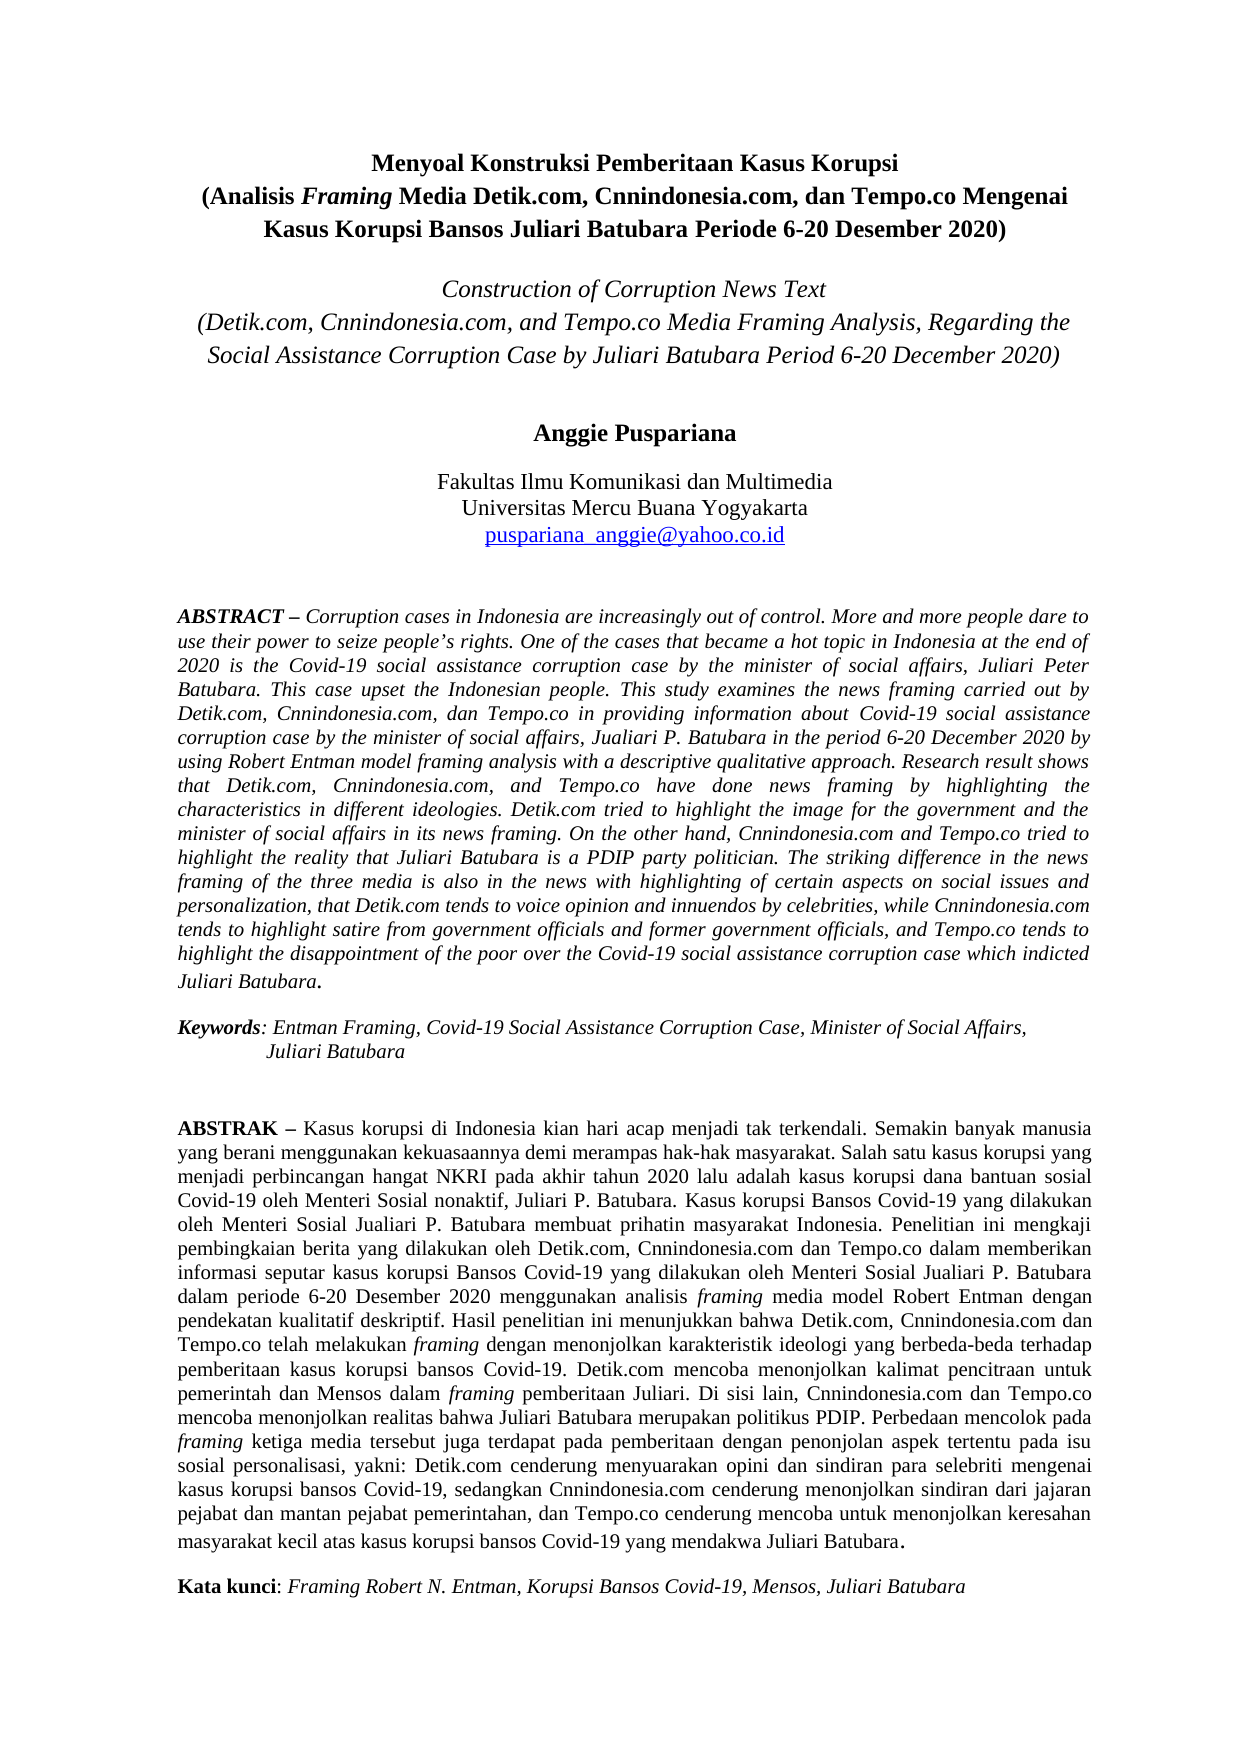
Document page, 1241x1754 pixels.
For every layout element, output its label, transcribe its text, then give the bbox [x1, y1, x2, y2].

text puspariana_anggie@yahoo.co.id [177, 521, 1092, 547]
text Universitas Mercu Buana Yogyakarta [177, 494, 1092, 521]
text Anggie Puspariana [177, 418, 1092, 447]
text ABSTRACT – Corruption cases in Indonesia are increasingly out of control. More and more people dare to use their power to seize people’s rights. One of the cases that became a hot topic in Indonesia at the end of 2020 is the Covid-19 social assistance corruption case by the minister of social affairs, Juliari Peter Batubara. This case upset the Indonesian people. This study examines the news framing carried out by Detik.com, Cnnindonesia.com, dan Tempo.co in providing information about Covid-19 social assistance corruption case by the minister of social affairs, Jualiari P. Batubara in the period 6-20 December 2020 by using Robert Entman model framing analysis with a descriptive qualitative approach. Research result shows that Detik.com, Cnnindonesia.com, and Tempo.co have done news framing by highlighting the characteristics in different ideologies. Detik.com tried to highlight the image for the government and the minister of social affairs in its news framing. On the other hand, Cnnindonesia.com and Tempo.co tried to highlight the reality that Juliari Batubara is a PDIP party politician. The striking difference in the news framing of the three media is also in the news with highlighting of certain aspects on social issues and personalization, that Detik.com tends to voice opinion and innuendos by celebrities, while Cnnindonesia.com tends to highlight satire from government officials and former government officials, and Tempo.co tends to highlight the disappointment of the poor over the Covid-19 social assistance corruption case which indicted Juliari Batubara. [177, 604, 1093, 994]
text Juliari Batubara [266, 1039, 1092, 1063]
text Construction of Corruption News Text [177, 274, 1092, 303]
text Fakultas Ilmu Komunikasi dan Multimedia [177, 468, 1092, 494]
text Kata kunci: Framing Robert N. Entman, Korupsi Bansos Covid-19, Mensos, Juliari Batubara [177, 1574, 1092, 1598]
text Keywords: Entman Framing, Covid-19 Social Assistance Corruption Case, Minister of Social Affairs, [177, 1015, 1092, 1039]
text (Detik.com, Cnnindonesia.com, and Tempo.co Media Framing Analysis, Regarding the Social Assistance Corruption Case by Juliari Batubara Period 6-20 December 2020) [177, 307, 1092, 369]
text ABSTRAK – Kasus korupsi di Indonesia kian hari acap menjadi tak terkendali. Semakin banyak manusia yang berani menggunakan kekuasaannya demi merampas hak-hak masyarakat. Salah satu kasus korupsi yang menjadi perbincangan hangat NKRI pada akhir tahun 2020 lalu adalah kasus korupsi dana bantuan sosial Covid-19 oleh Menteri Sosial nonaktif, Juliari P. Batubara. Kasus korupsi Bansos Covid-19 yang dilakukan oleh Menteri Sosial Jualiari P. Batubara membuat prihatin masyarakat Indonesia. Penelitian ini mengkaji pembingkaian berita yang dilakukan oleh Detik.com, Cnnindonesia.com dan Tempo.co dalam memberikan informasi seputar kasus korupsi Bansos Covid-19 yang dilakukan oleh Menteri Sosial Jualiari P. Batubara dalam periode 6-20 Desember 2020 menggunakan analisis framing media model Robert Entman dengan pendekatan kualitatif deskriptif. Hasil penelitian ini menunjukkan bahwa Detik.com, Cnnindonesia.com dan Tempo.co telah melakukan framing dengan menonjolkan karakteristik ideologi yang berbeda-beda terhadap pemberitaan kasus korupsi bansos Covid-19. Detik.com mencoba menonjolkan kalimat pencitraan untuk pemerintah dan Mensos dalam framing pemberitaan Juliari. Di sisi lain, Cnnindonesia.com dan Tempo.co mencoba menonjolkan realitas bahwa Juliari Batubara merupakan politikus PDIP. Perbedaan mencolok pada framing ketiga media tersebut juga terdapat pada pemberitaan dengan penonjolan aspek tertentu pada isu sosial personalisasi, yakni: Detik.com cenderung menyuarakan opini dan sindiran para selebriti mengenai kasus korupsi bansos Covid-19, sedangkan Cnnindonesia.com cenderung menonjolkan sindiran dari jajaran pejabat dan mantan pejabat pemerintahan, dan Tempo.co cenderung mencoba untuk menonjolkan keresahan masyarakat kecil atas kasus korupsi bansos Covid-19 yang mendakwa Juliari Batubara. [177, 1116, 1093, 1554]
text Menyoal Konstruksi Pemberitaan Kasus Korupsi [177, 148, 1092, 176]
text (Analisis Framing Media Detik.com, Cnnindonesia.com, dan Tempo.co Mengenai Kasus Korupsi Bansos Juliari Batubara Periode 6-20 Desember 2020) [177, 181, 1092, 242]
